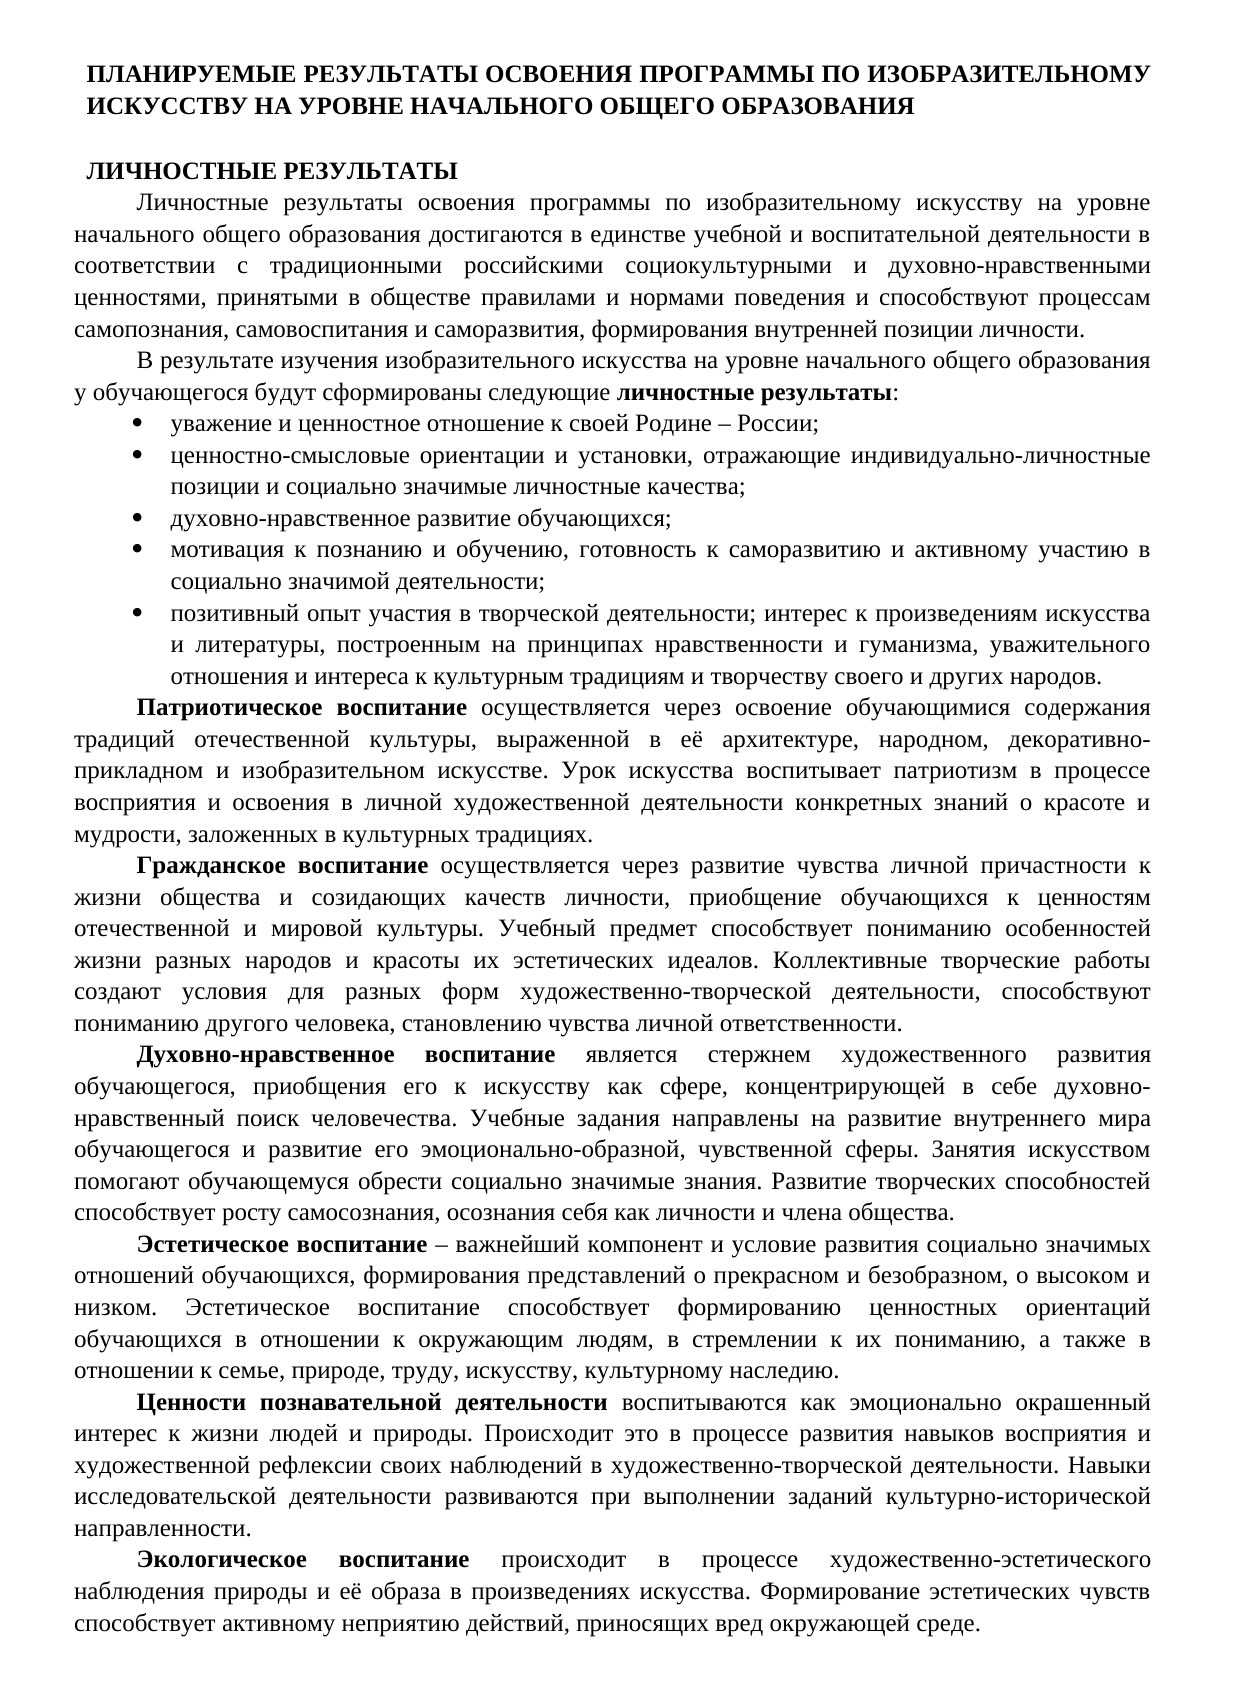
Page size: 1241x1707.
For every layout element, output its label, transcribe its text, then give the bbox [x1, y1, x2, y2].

list позитивный опыт участия в творческой деятельности; интерес к произведениям искусства и литературы, построенным на принципах нравственности и гуманизма, уважительного отношения и интереса к культурным традициям и творчеству своего и других народов. [133, 598, 1152, 689]
text Эстетическое воспитание – важнейший компонент и условие развития социально значимых отношений обучающихся, формирования представлений о прекрасном и безобразном, о высоком и низком. Эстетическое воспитание способствует формированию ценностных ориентаций обучающихся в отношении к окружающим людям, в стремлении к их пониманию, а также в отношении к семье, природе, труду, искусству, культурному наследию. [74, 1229, 1152, 1384]
text Экологическое воспитание происходит в процессе художественно-эстетического наблюдения природы и её образа в произведениях искусства. Формирование эстетических чувств способствует активному неприятию действий, приносящих вред окружающей среде. [74, 1544, 1152, 1636]
text Личностные результаты освоения программы по изобразительному искусству на уровне начального общего образования достигаются в единстве учебной и воспитательной деятельности в соответствии с традиционными российскими социокультурными и духовно-нравственными ценностями, принятыми в обществе правилами и нормами поведения и способствуют процессам самопознания, самовоспитания и саморазвития, формирования внутренней позиции личности. [74, 187, 1152, 342]
text Ценности познавательной деятельности воспитываются как эмоционально окрашенный интерес к жизни людей и природы. Происходит это в процессе развития навыков восприятия и художественной рефлексии своих наблюдений в художественно-творческой деятельности. Навыки исследовательской деятельности развиваются при выполнении заданий культурно-исторической направленности. [74, 1387, 1152, 1542]
text ЛИЧНОСТНЫЕ РЕЗУЛЬТАТЫ [86, 156, 1152, 184]
text Гражданское воспитание осуществляется через развитие чувства личной причастности к жизни общества и созидающих качеств личности, приобщение обучающихся к ценностям отечественной и мировой культуры. Учебный предмет способствует пониманию особенностей жизни разных народов и красоты их эстетических идеалов. Коллективные творческие работы создают условия для разных форм художественно-творческой деятельности, способствуют пониманию другого человека, становлению чувства личной ответственности. [74, 850, 1152, 1037]
text Патриотическое воспитание осуществляется через освоение обучающимися содержания традиций отечественной культуры, выраженной в её архитектуре, народном, декоративно-прикладном и изобразительном искусстве. Урок искусства воспитывает патриотизм в процессе восприятия и освоения в личной художественной деятельности конкретных знаний о красоте и мудрости, заложенных в культурных традициях. [74, 692, 1152, 847]
list духовно-нравственное развитие обучающихся; [133, 503, 1152, 532]
text Духовно-нравственное воспитание является стержнем художественного развития обучающегося, приобщения его к искусству как сфере, концентрирующей в себе духовно-нравственный поиск человечества. Учебные задания направлены на развитие внутреннего мира обучающегося и развитие его эмоционально-образной, чувственной сферы. Занятия искусством помогают обучающемуся обрести социально значимые знания. Развитие творческих способностей способствует росту самосознания, осознания себя как личности и члена общества. [74, 1039, 1152, 1226]
text ПЛАНИРУЕМЫЕ РЕЗУЛЬТАТЫ ОСВОЕНИЯ ПРОГРАММЫ ПО ИЗОБРАЗИТЕЛЬНОМУ ИСКУССТВУ НА УРОВНЕ НАЧАЛЬНОГО ОБЩЕГО ОБРАЗОВАНИЯ [86, 59, 1152, 119]
list мотивация к познанию и обучению, готовность к саморазвитию и активному участию в социально значимой деятельности; [133, 534, 1152, 595]
list ценностно-смысловые ориентации и установки, отражающие индивидуально-личностные позиции и социально значимые личностные качества; [133, 440, 1152, 500]
text В результате изучения изобразительного искусства на уровне начального общего образования у обучающегося будут сформированы следующие личностные результаты: [74, 345, 1152, 406]
list уважение и ценностное отношение к своей Родине – России; [133, 408, 1152, 437]
